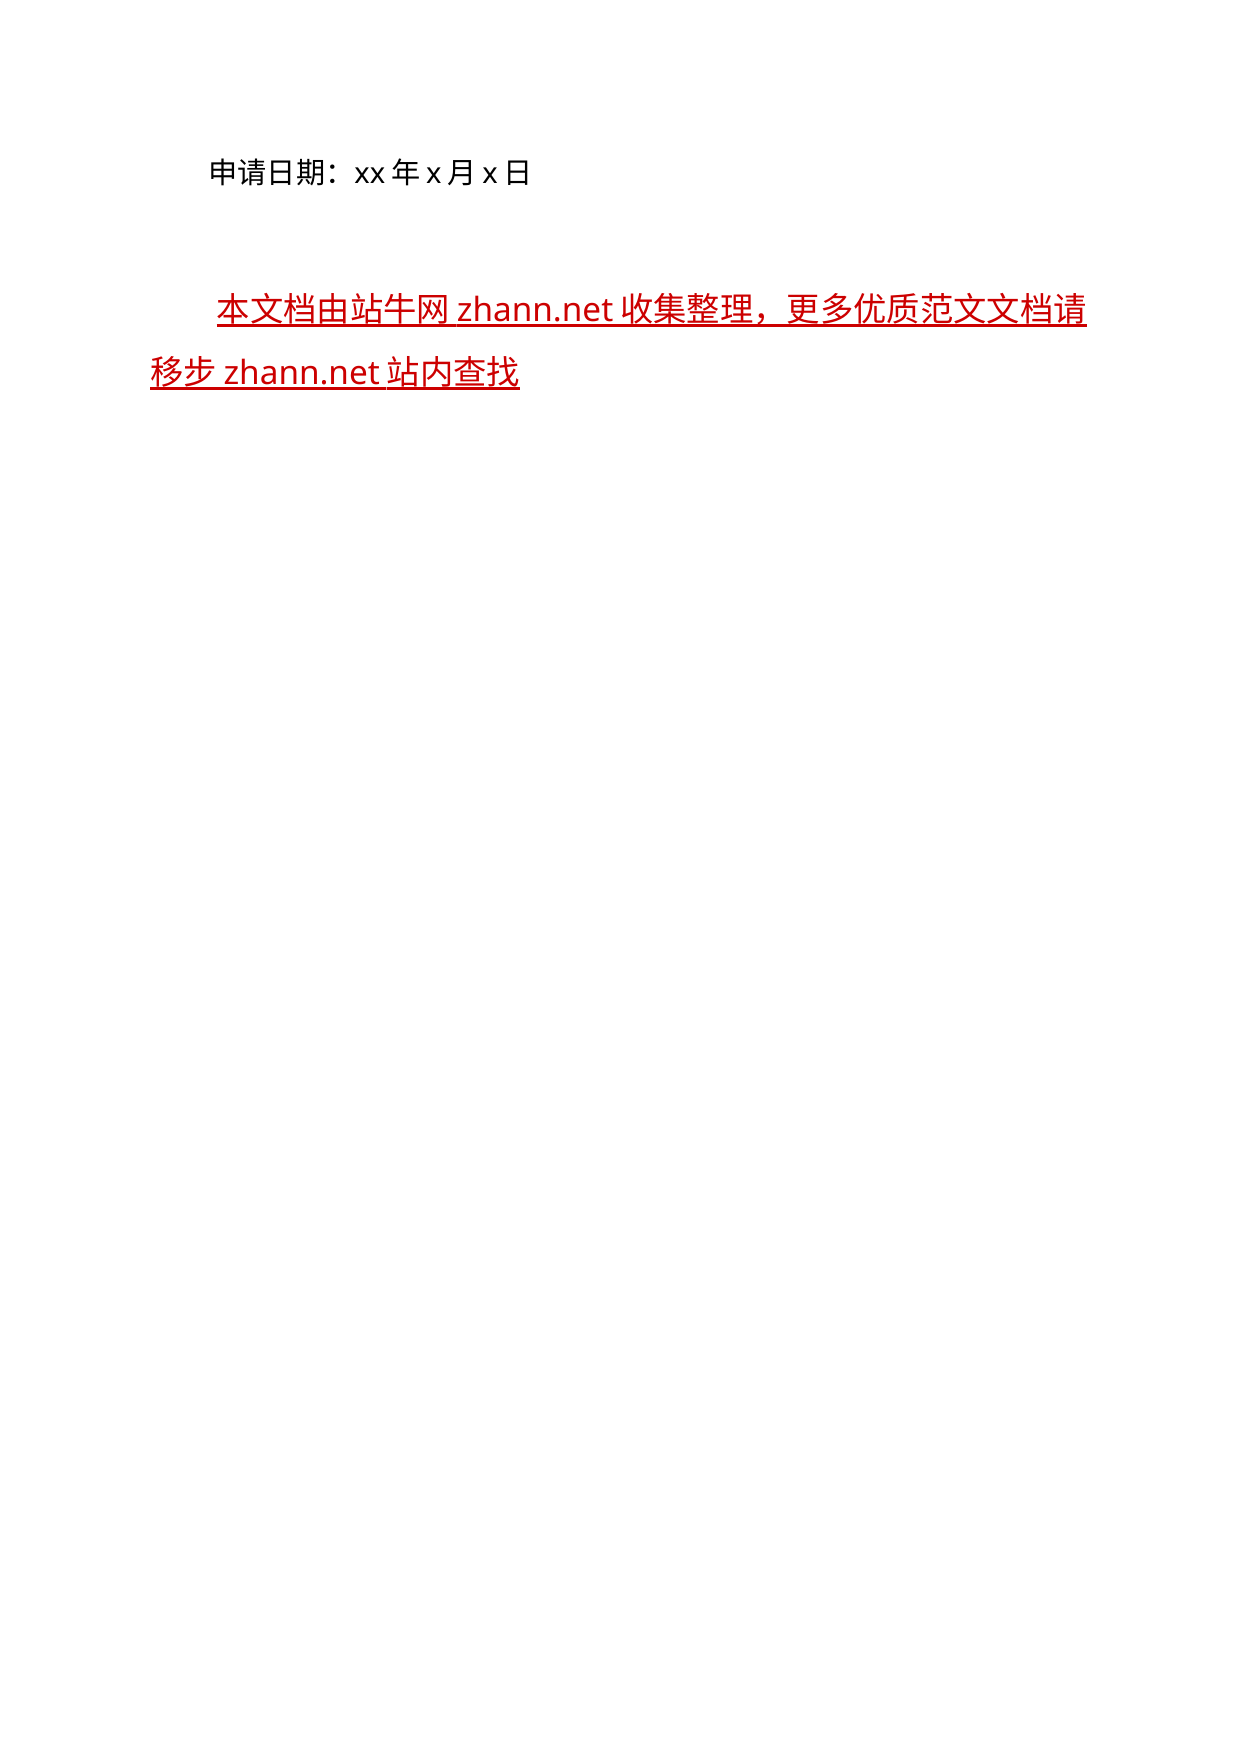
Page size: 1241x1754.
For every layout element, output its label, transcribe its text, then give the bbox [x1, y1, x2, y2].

text 本文档由站牛网zhann.net收集整理，更多优质范文文档请移步zhann.net站内查找 [150, 283, 1090, 394]
text 申请日期：xx年x月x日 [150, 150, 1090, 192]
